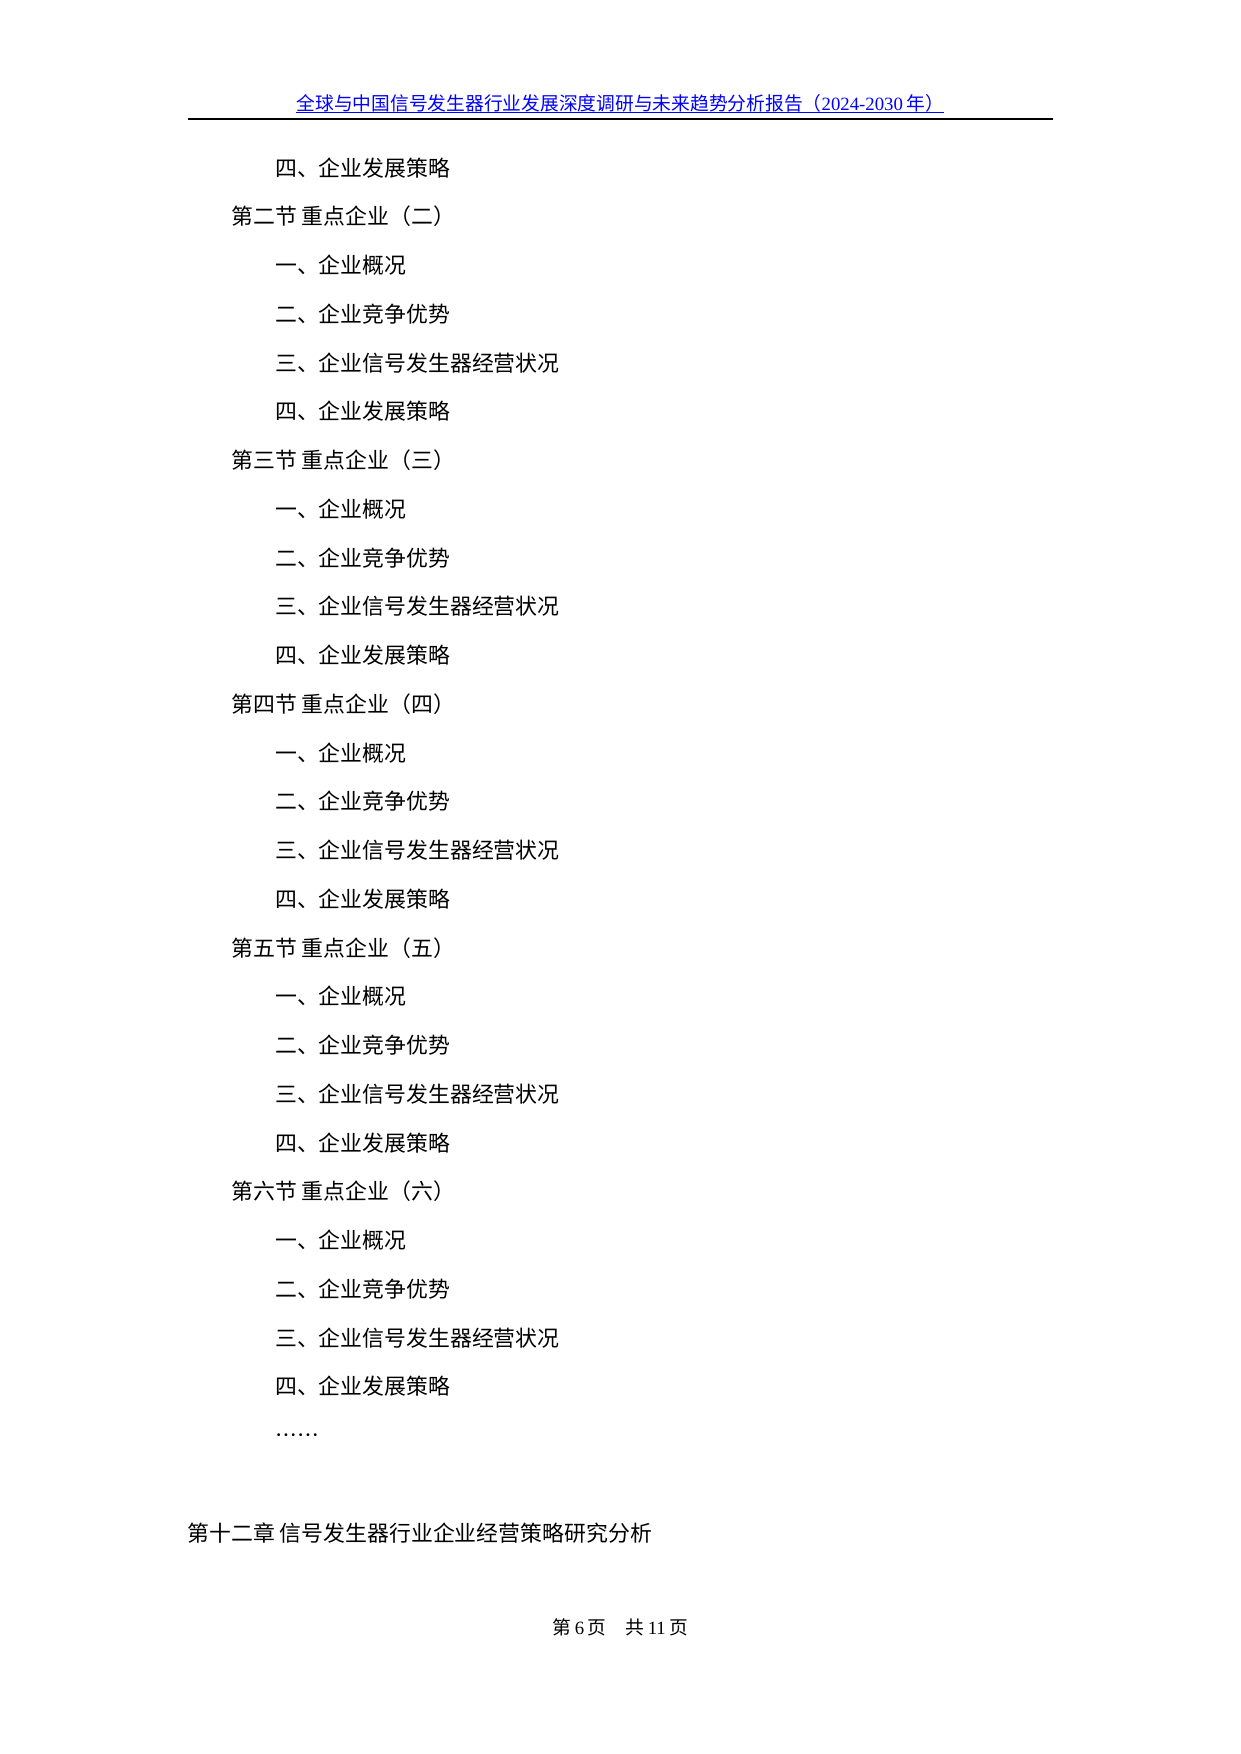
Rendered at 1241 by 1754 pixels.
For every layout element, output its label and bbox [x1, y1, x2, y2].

text [187, 150, 1053, 1548]
